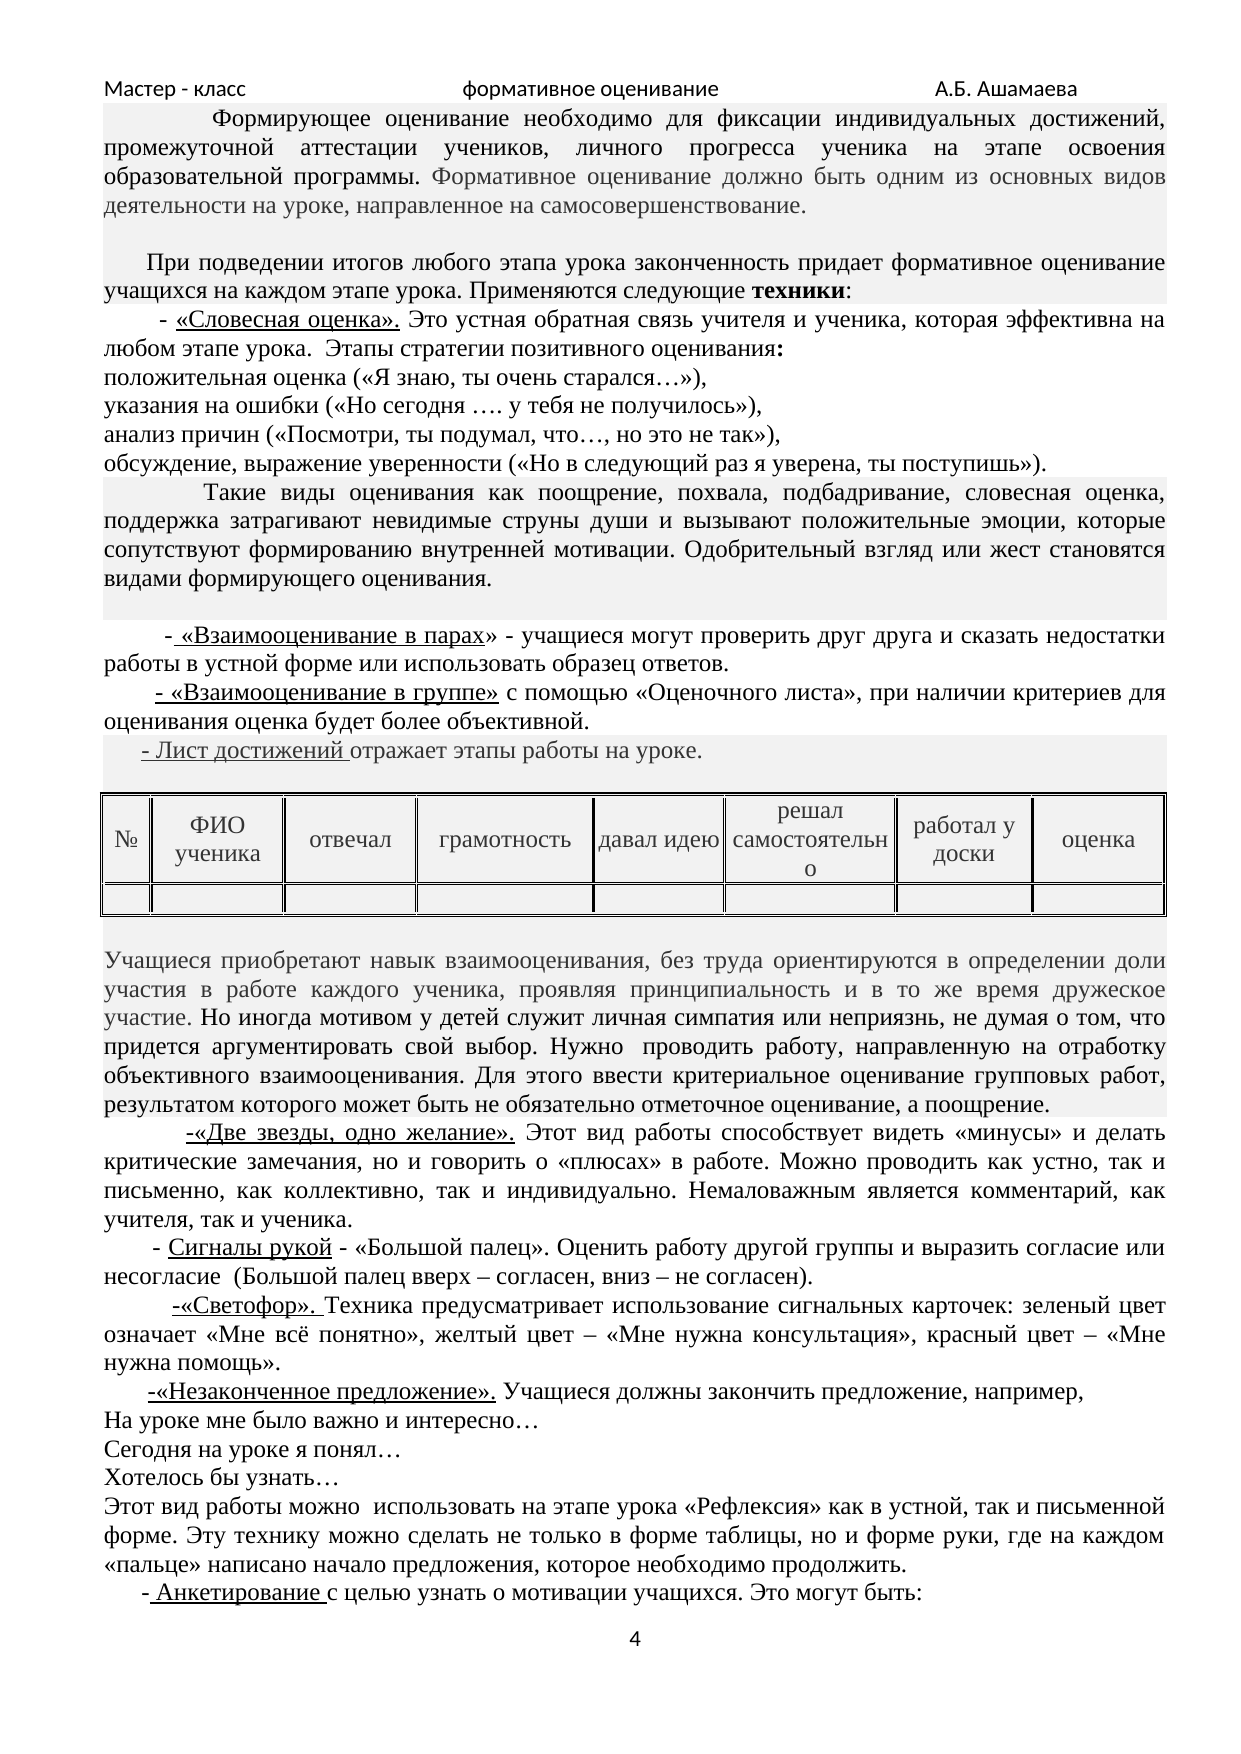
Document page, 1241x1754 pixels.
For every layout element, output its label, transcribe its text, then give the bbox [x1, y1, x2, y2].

text Этот вид работы можно использовать на этапе урока «Рефлексия» как в устной, так и письменной форме. Эту технику можно сделать не только в форме таблицы, но и форме руки, где на каждом «пальце» написано начало предложения, которое необходимо продолжить. [103, 1491, 1167, 1577]
text обсуждение, выражение уверенности («Но в следующий раз я уверена, ты поступишь»). [103, 448, 1167, 477]
text анализ причин («Посмотри, ты подумал, что…, но это не так»), [103, 419, 1167, 448]
table_cell [284, 885, 417, 914]
text Сегодня на уроке я понял… [103, 1434, 1167, 1462]
table_header решал самостоятельно [725, 794, 896, 882]
table_header ФИО ученика [151, 794, 284, 882]
text - «Взаимооценивание в парах» - учащиеся могут проверить друг друга и сказать недостатки работы в устной форме или использовать образец ответов. [103, 620, 1167, 677]
text положительная оценка («Я знаю, ты очень старался…»), [103, 362, 1167, 390]
text - Лист достижений отражает этапы работы на уроке. [103, 735, 1167, 763]
text Хотелось бы узнать… [103, 1462, 1167, 1491]
text - «Взаимооценивание в группе» с помощью «Оценочного листа», при наличии критериев для оценивания оценка будет более объективной. [103, 677, 1167, 735]
table_header № [103, 794, 151, 882]
text На уроке мне было важно и интересно… [103, 1405, 1167, 1434]
text - Сигналы рукой - «Большой палец». Оценить работу другой группы и выразить согласие или несогласие (Большой палец вверх – согласен, вниз – не согласен). [103, 1232, 1167, 1290]
table_header работал у доски [896, 794, 1032, 882]
table_cell [1032, 882, 1165, 914]
text -«Светофор». Техника предусматривает использование сигнальных карточек: зеленый цвет означает «Мне всё понятно», желтый цвет – «Мне нужна консультация», красный цвет – «Мне нужна помощь». [103, 1290, 1167, 1376]
table_header отвечал [284, 796, 417, 882]
table_header грамотность [417, 796, 593, 882]
table_cell [593, 885, 724, 914]
table_cell [151, 882, 284, 914]
text При подведении итогов любого этапа урока законченность придает формативное оценивание учащихся на каждом этапе урока. Применяются следующие техники: [103, 247, 1167, 304]
table_cell [725, 882, 896, 914]
table_header оценка [1032, 796, 1163, 882]
table_cell [101, 882, 151, 914]
text указания на ошибки («Но сегодня …. у тебя не получилось»), [103, 390, 1167, 419]
text Учащиеся приобретают навык взаимооценивания, без труда ориентируются в определении доли участия в работе каждого ученика, проявляя принципиальность и в то же время дружеское участие. Но иногда мотивом у детей служит личная симпатия или неприязнь, не думая о том, что придется аргументировать свой выбор. Нужно проводить работу, направленную на отработку объективного взаимооценивания. Для этого ввести критериальное оценивание групповых работ, результатом которого может быть не обязательно отметочное оценивание, а поощрение. [103, 945, 1167, 1117]
table_header давал идею [593, 796, 724, 882]
table_cell [896, 885, 1032, 914]
text - Анкетирование с целью узнать о мотивации учащихся. Это могут быть: [103, 1577, 1167, 1606]
text Формирующее оценивание необходимо для фиксации индивидуальных достижений, промежуточной аттестации учеников, личного прогресса ученика на этапе освоения образовательной программы. Формативное оценивание должно быть одним из основных видов деятельности на уроке, направленное на самосовершенствование. [103, 103, 1167, 218]
table_cell [417, 885, 593, 914]
text -«Незаконченное предложение». Учащиеся должны закончить предложение, например, [103, 1376, 1167, 1405]
text -«Две звезды, одно желание». Этот вид работы способствует видеть «минусы» и делать критические замечания, но и говорить о «плюсах» в работе. Можно проводить как устно, так и письменно, как коллективно, так и индивидуально. Немаловажным является комментарий, как учителя, так и ученика. [103, 1117, 1167, 1232]
text Такие виды оценивания как поощрение, похвала, подбадривание, словесная оценка, поддержка затрагивают невидимые струны души и вызывают положительные эмоции, которые сопутствуют формированию внутренней мотивации. Одобрительный взгляд или жест становятся видами формирующего оценивания. [103, 477, 1167, 592]
text - «Словесная оценка». Это устная обратная связь учителя и ученика, которая эффективна на любом этапе урока. Этапы стратегии позитивного оценивания: [103, 304, 1167, 362]
